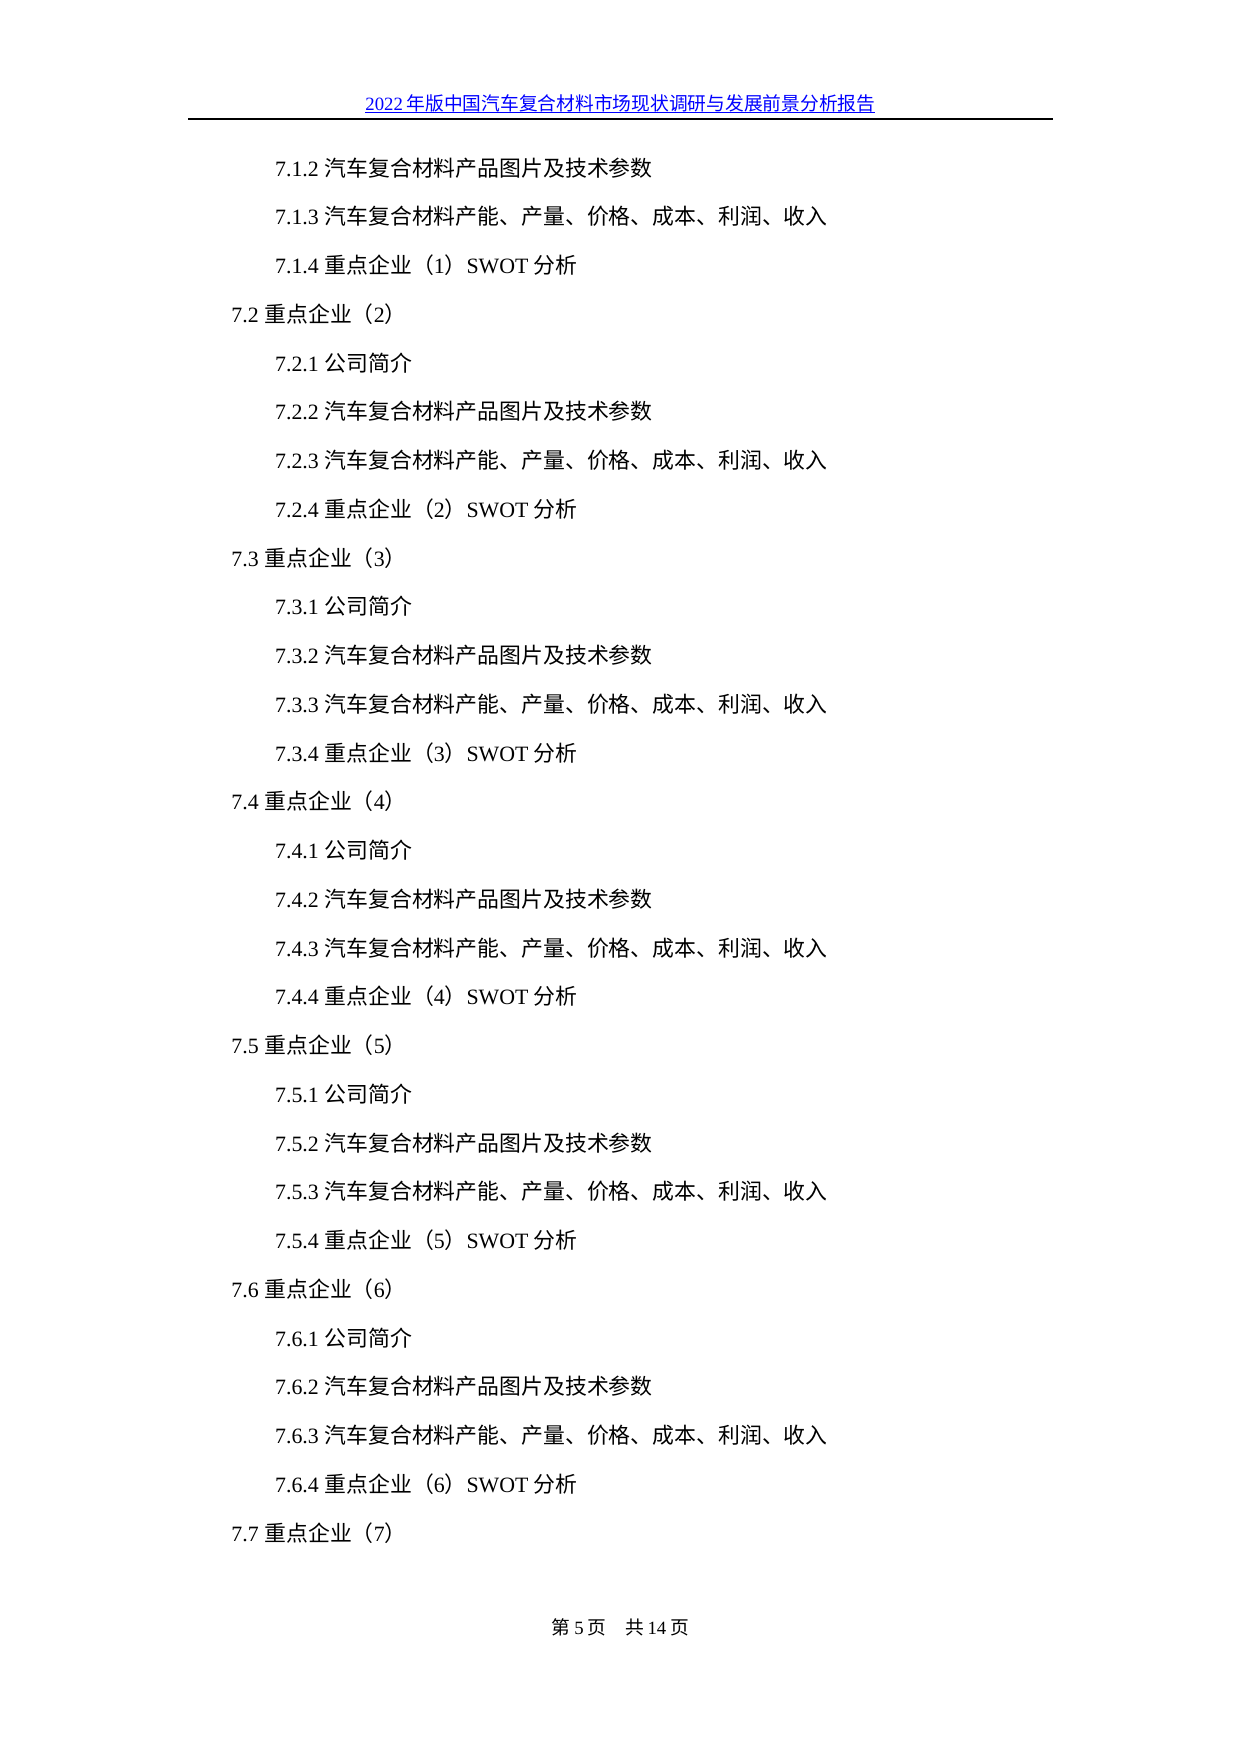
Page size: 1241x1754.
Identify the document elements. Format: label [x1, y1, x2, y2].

text [187, 150, 1053, 1548]
